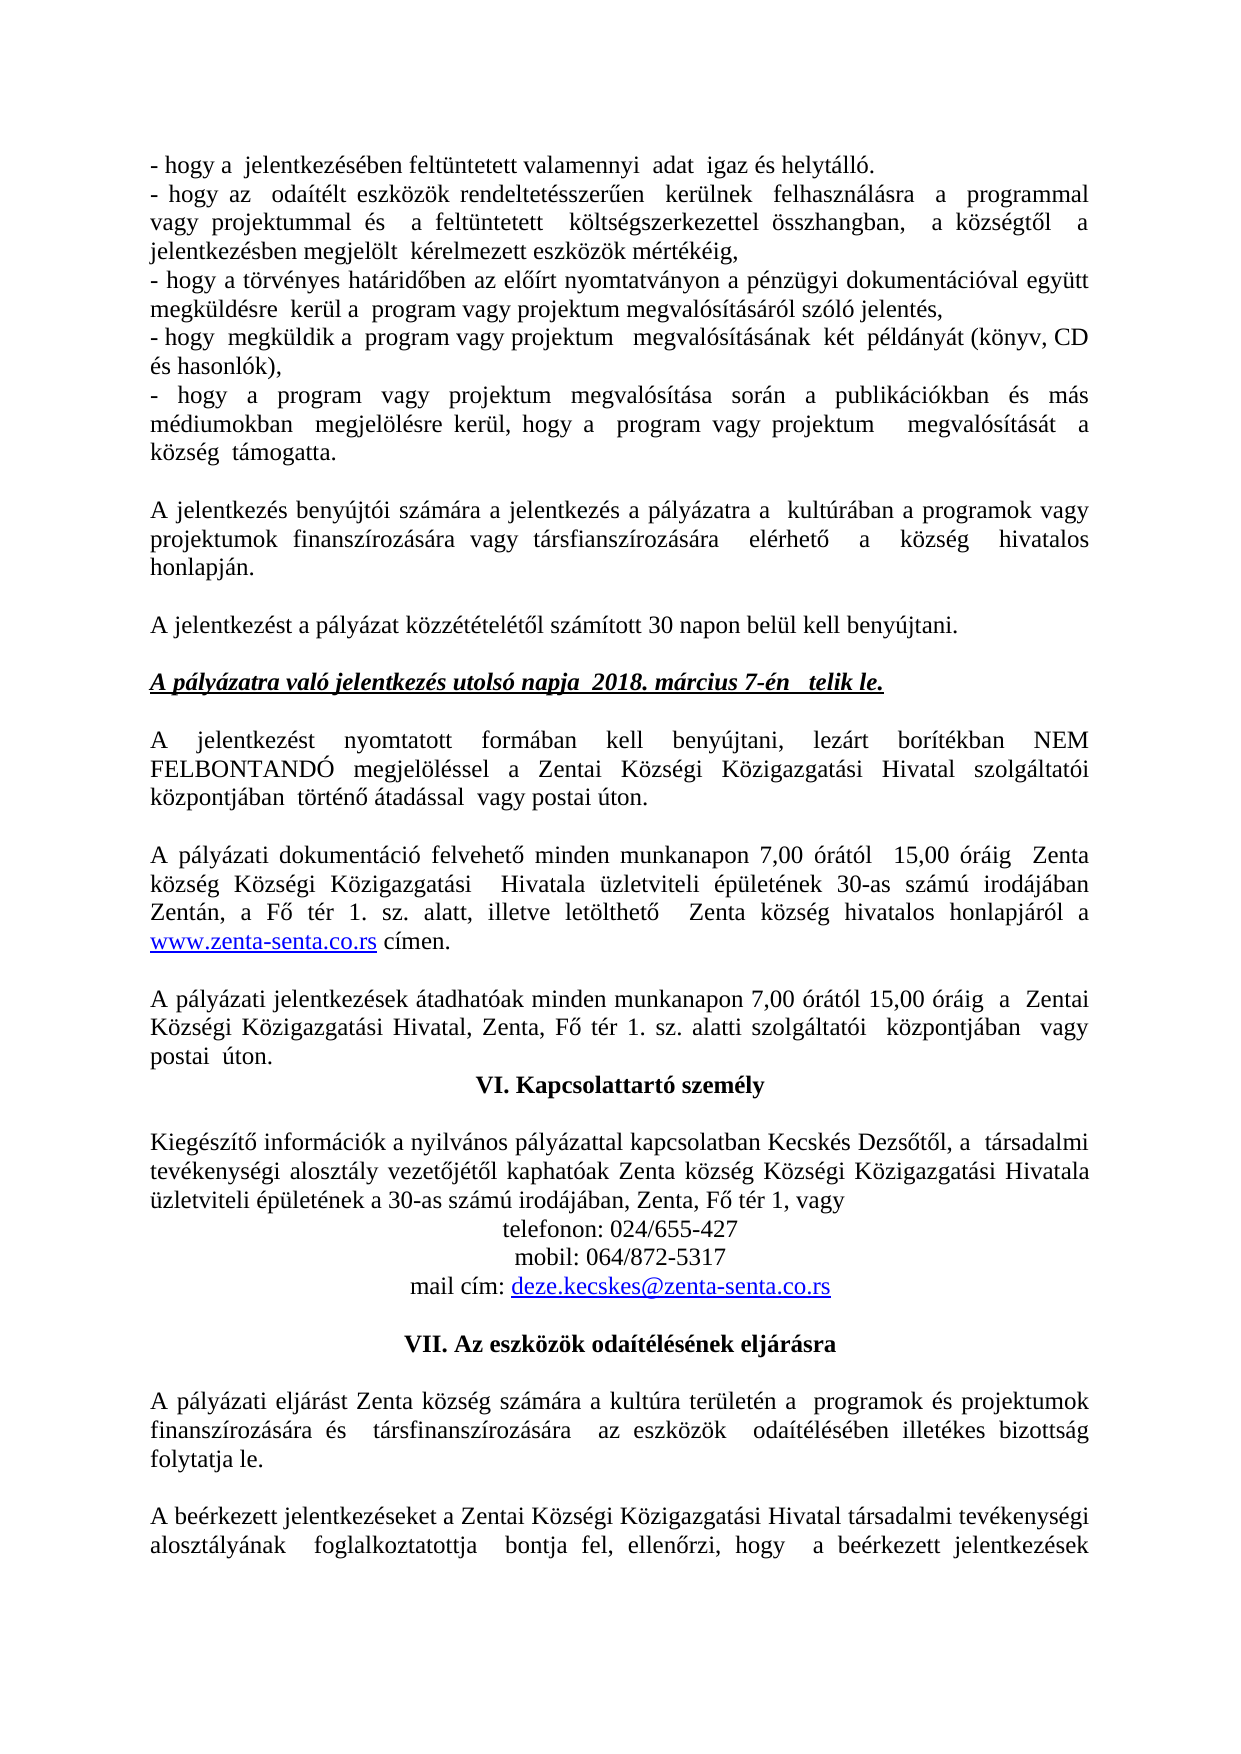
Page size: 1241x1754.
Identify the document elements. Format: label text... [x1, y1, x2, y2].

text - hogy a program vagy projektum megvalósítása során a publikációkban és más médiumokban megjelölésre kerül, hogy a program vagy projektum megvalósítását a község támogatta. [150, 380, 1090, 466]
text A pályázati eljárást Zenta község számára a kultúra területén a programok és projektumok finanszírozására és társfinanszírozására az eszközök odaítélésében illetékes bizottság folytatja le. [150, 1386, 1090, 1472]
text - hogy az odaítélt eszközök rendeltetésszerűen kerülnek felhasználásra a programmal vagy projektummal és a feltüntetett költségszerkezettel összhangban, a községtől a jelentkezésben megjelölt kérelmezett eszközök mértékéig, [150, 179, 1090, 265]
text mail cím: deze.kecskes@zenta-senta.co.rs [150, 1271, 1090, 1300]
text telefonon: 024/655-427 [150, 1214, 1090, 1242]
text A pályázatra való jelentkezés utolsó napja 2018. március 7-én telik le. [150, 667, 1090, 696]
text - hogy megküldik a program vagy projektum megvalósításának két példányát (könyv, CD és hasonlók), [150, 322, 1090, 380]
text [150, 1501, 1090, 1559]
text Kiegészítő információk a nyilvános pályázattal kapcsolatban Kecskés Dezsőtől, a társadalmi tevékenységi alosztály vezetőjétől kaphatóak Zenta község Községi Közigazgatási Hivatala üzletviteli épületének a 30-as számú irodájában, Zenta, Fő tér 1, vagy [150, 1127, 1090, 1214]
text VI. Kapcsolattartó személy [150, 1070, 1090, 1099]
text A jelentkezés benyújtói számára a jelentkezés a pályázatra a kultúrában a programok vagy projektumok finanszírozására vagy társfianszírozására elérhető a község hivatalos honlapján. [150, 495, 1090, 581]
text - hogy a jelentkezésében feltüntetett valamennyi adat igaz és helytálló. [150, 150, 1090, 179]
text VII. Az eszközök odaítélésének eljárásra [150, 1329, 1090, 1357]
text A jelentkezést nyomtatott formában kell benyújtani, lezárt borítékban NEM FELBONTANDÓ megjelöléssel a Zentai Községi Közigazgatási Hivatal szolgáltatói központjában történő átadással vagy postai úton. [150, 725, 1090, 811]
text mobil: 064/872-5317 [150, 1242, 1090, 1271]
text A pályázati jelentkezések átadhatóak minden munkanapon 7,00 órától 15,00 óráig a Zentai Községi Közigazgatási Hivatal, Zenta, Fő tér 1. sz. alatti szolgáltatói központjában vagy postai úton. [150, 984, 1090, 1070]
text - hogy a törvényes határidőben az előírt nyomtatványon a pénzügyi dokumentációval együtt megküldésre kerül a program vagy projektum megvalósításáról szóló jelentés, [150, 265, 1090, 322]
text A jelentkezést a pályázat közzétételétől számított 30 napon belül kell benyújtani. [150, 610, 1090, 639]
text A pályázati dokumentáció felvehető minden munkanapon 7,00 órától 15,00 óráig Zenta község Községi Közigazgatási Hivatala üzletviteli épületének 30-as számú irodájában Zentán, a Fő tér 1. sz. alatt, illetve letölthető Zenta község hivatalos honlapjáról a www.zenta-senta.co.rs címen. [150, 840, 1090, 955]
